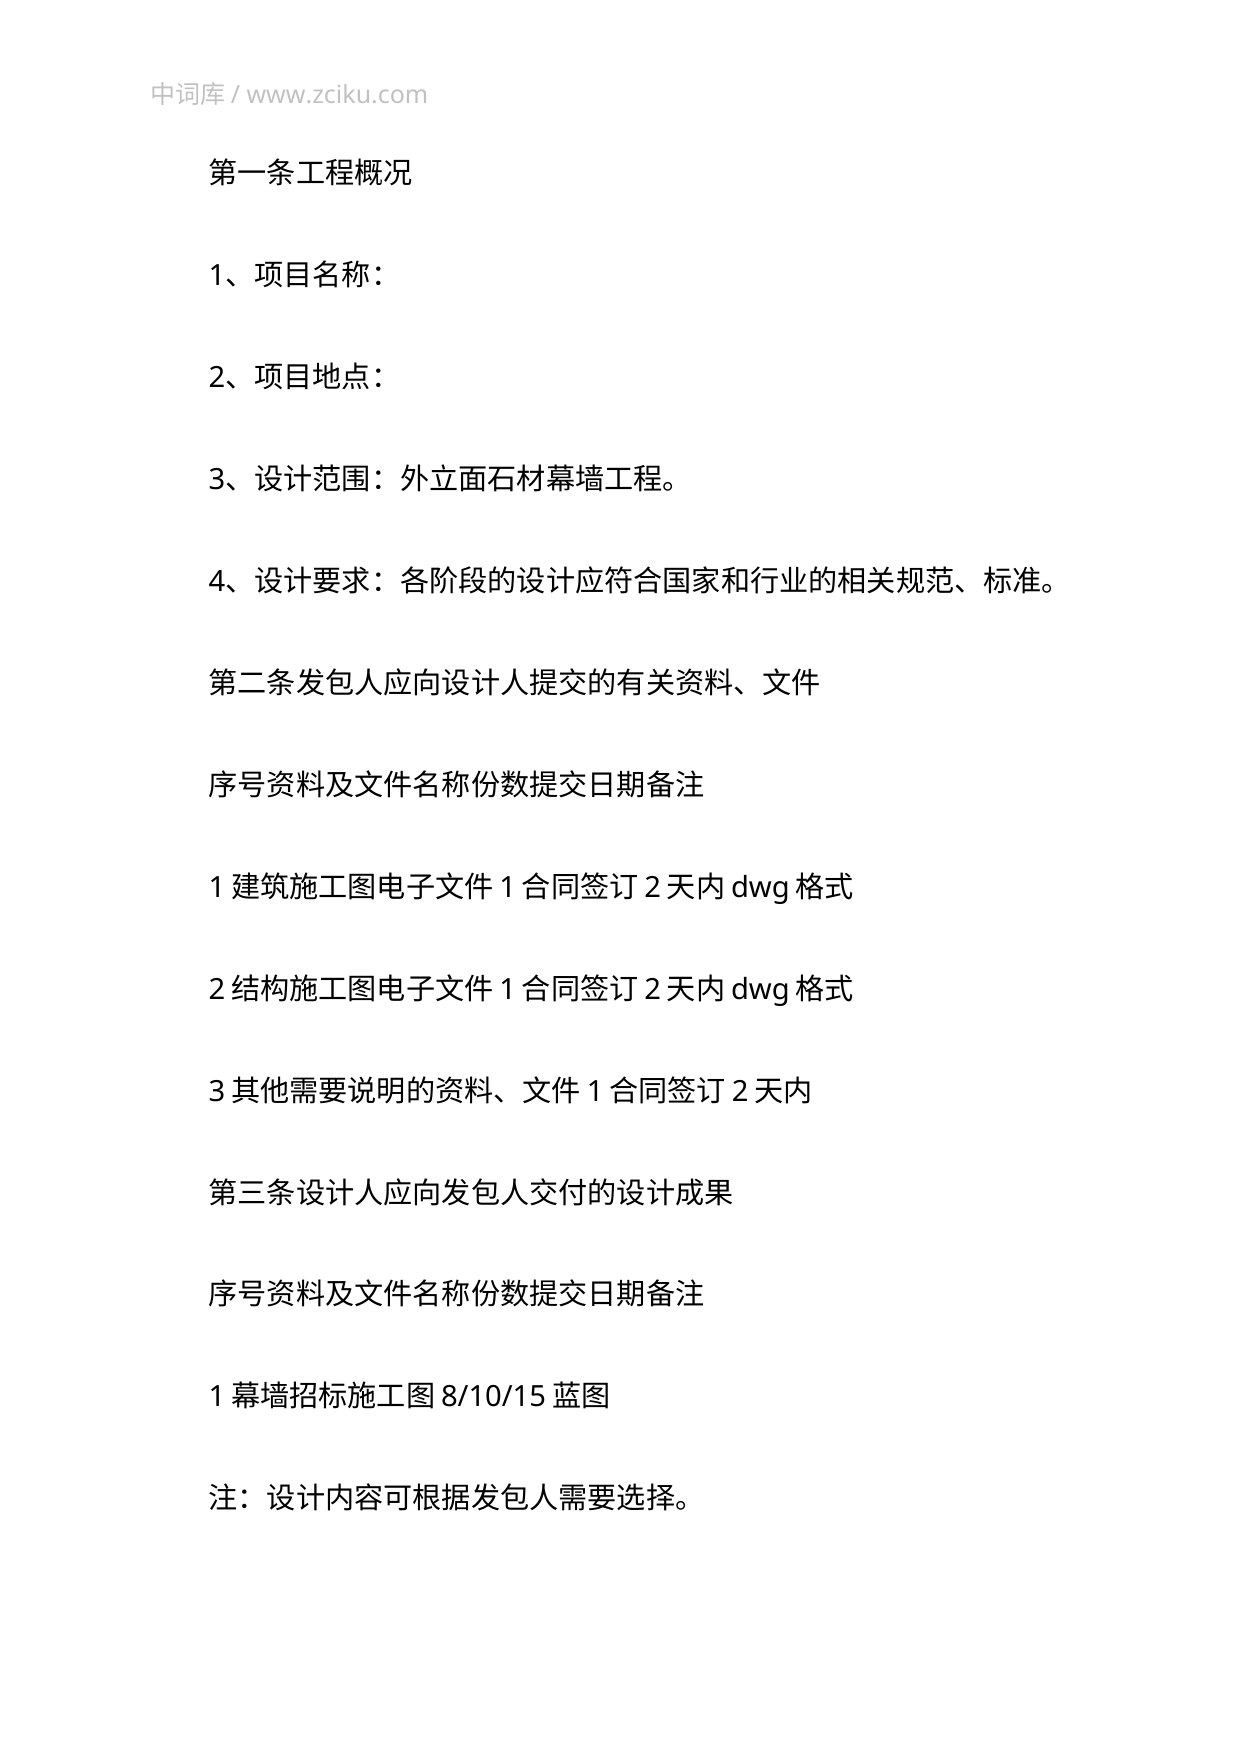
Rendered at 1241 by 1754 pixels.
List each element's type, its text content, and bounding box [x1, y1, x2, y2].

text 1、项目名称： [150, 252, 1090, 294]
text 4、设计要求：各阶段的设计应符合国家和行业的相关规范、标准。 [150, 558, 1090, 600]
text 注：设计内容可根据发包人需要选择。 [150, 1475, 1090, 1517]
text 3其他需要说明的资料、文件1合同签订2天内 [150, 1067, 1090, 1109]
text 1建筑施工图电子文件1合同签订2天内dwg格式 [150, 863, 1090, 906]
text 2结构施工图电子文件1合同签订2天内dwg格式 [150, 965, 1090, 1008]
text 1幕墙招标施工图8/10/15蓝图 [150, 1373, 1090, 1415]
text 序号资料及文件名称份数提交日期备注 [150, 761, 1090, 804]
text 第二条发包人应向设计人提交的有关资料、文件 [150, 660, 1090, 702]
text 第三条设计人应向发包人交付的设计成果 [150, 1169, 1090, 1211]
text 3、设计范围：外立面石材幕墙工程。 [150, 456, 1090, 498]
text 第一条工程概况 [150, 150, 1090, 192]
text 序号资料及文件名称份数提交日期备注 [150, 1271, 1090, 1313]
text 2、项目地点： [150, 354, 1090, 396]
